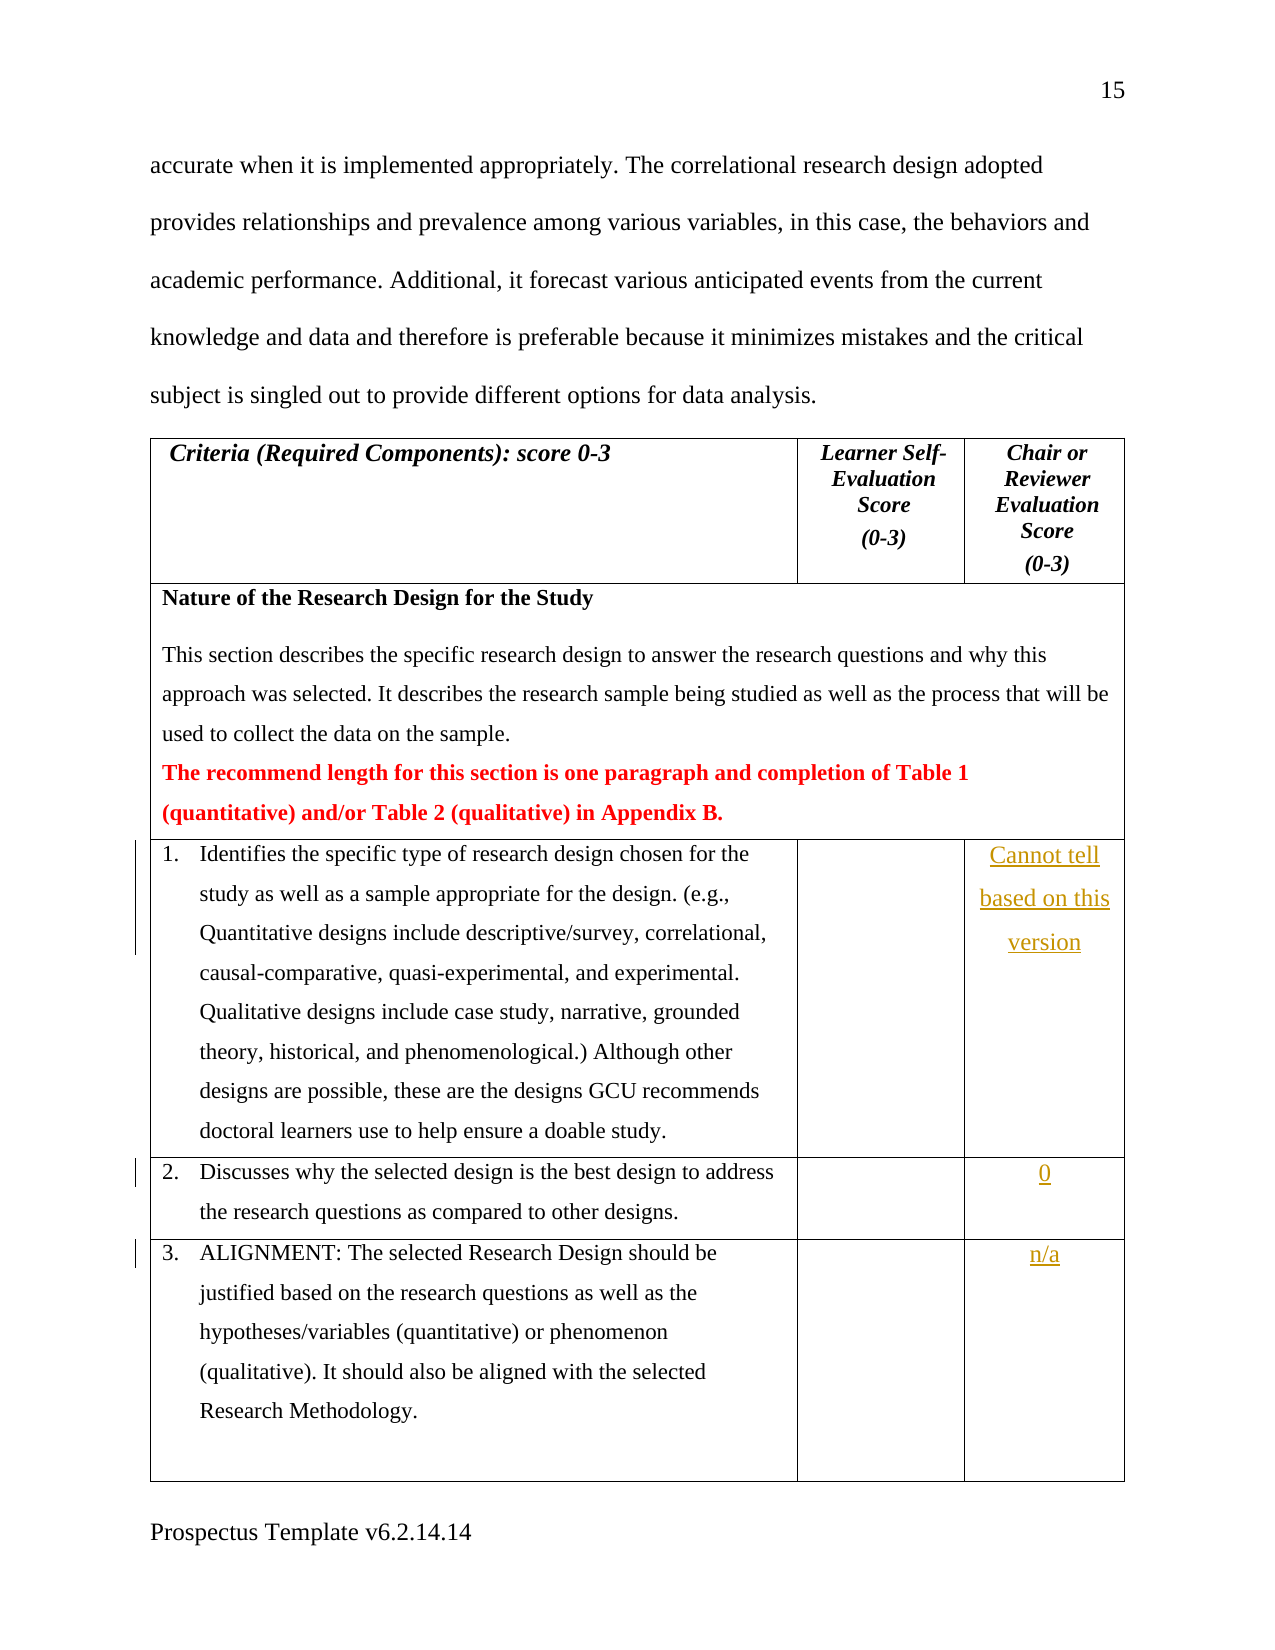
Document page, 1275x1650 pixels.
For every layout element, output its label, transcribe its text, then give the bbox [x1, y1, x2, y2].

table_cell [798, 840, 964, 1157]
table_header Criteria (Required Components): score 0-3 [151, 439, 797, 583]
table_cell [798, 1240, 964, 1481]
table_header Chair or Reviewer Evaluation Score (0-3) [965, 439, 1124, 583]
table_cell [965, 840, 1124, 1157]
table_cell [798, 1158, 964, 1238]
table_cell ALIGNMENT: The selected Research Design should be justified based on the research questions as well as the hypotheses/variables (quantitative) or phenomenon (qualitative). It should also be aligned with the selected Research Methodology. [151, 1240, 797, 1481]
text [150, 150, 1125, 409]
table_cell Discusses why the selected design is the best design to address the research questions as compared to other designs. [151, 1158, 797, 1238]
table_cell [965, 1240, 1124, 1481]
table_cell [965, 1158, 1124, 1238]
table_cell Identifies the specific type of research design chosen for the study as well as a sample appropriate for the design. (e.g., Quantitative designs include descriptive/survey, correlational, causal-comparative, quasi-experimental, and experimental. Qualitative designs include case study, narrative, grounded theory, historical, and phenomenological.) Although other designs are possible, these are the designs GCU recommends doctoral learners use to help ensure a doable study. [151, 840, 797, 1157]
table_header Learner Self-Evaluation Score (0-3) [798, 439, 964, 583]
table_cell Nature of the Research Design for the Study This section describes the specific research design to answer the research questions and why this approach was selected. It describes the research sample being studied as well as the process that will be used to collect the data on the sample. The recommend length for this section is one paragraph and completion of Table 1 (quantitative) and/or Table 2 (qualitative) in Appendix B. [151, 584, 1124, 839]
